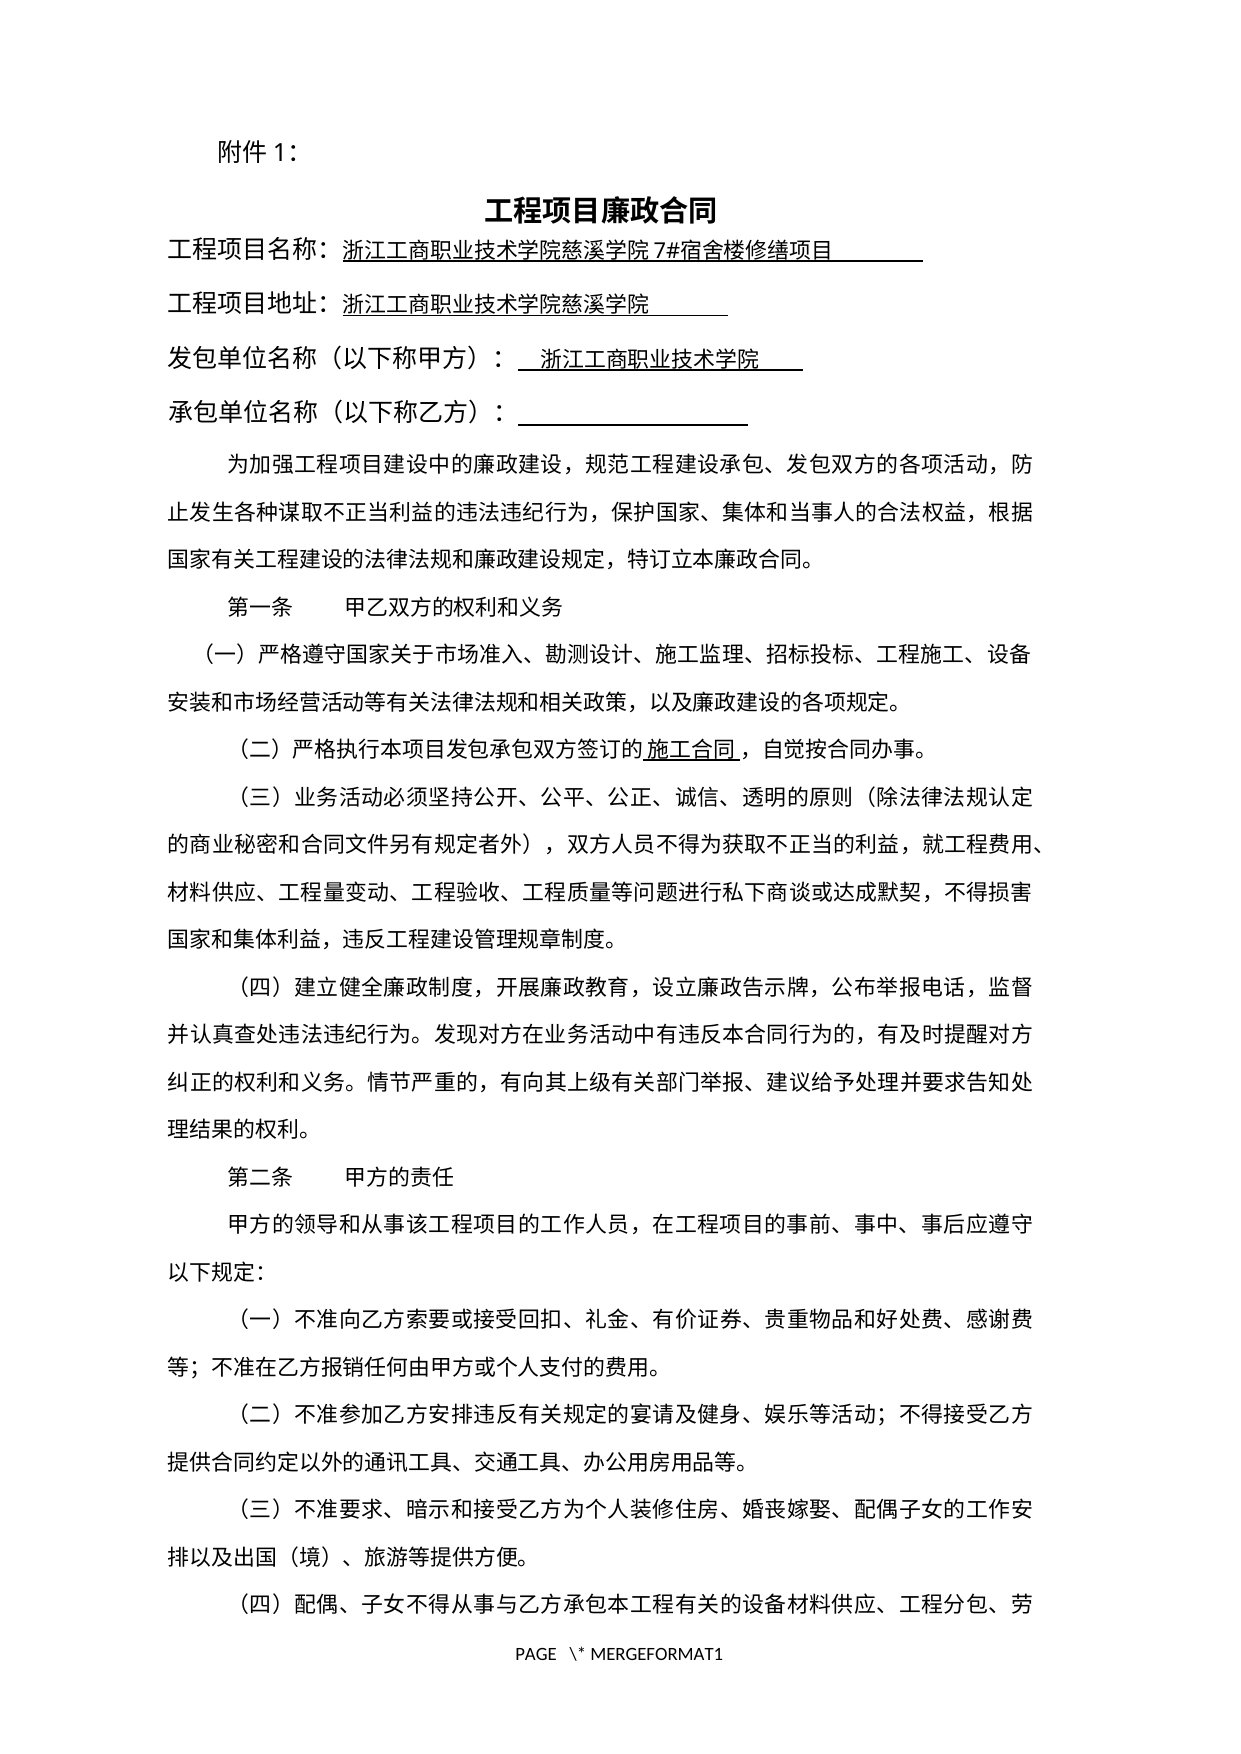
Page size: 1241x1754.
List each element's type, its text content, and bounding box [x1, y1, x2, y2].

text 发包单位名称（以下称甲方）： 浙江工商职业技术学院 [168, 338, 1034, 374]
text 工程项目廉政合同 [168, 187, 1034, 229]
text 为加强工程项目建设中的廉政建设，规范工程建设承包、发包双方的各项活动，防止发生各种谋取不正当利益的违法违纪行为，保护国家、集体和当事人的合法权益，根据国家有关工程建设的法律法规和廉政建设规定，特订立本廉政合同。 [168, 447, 1034, 574]
text 甲方的领导和从事该工程项目的工作人员，在工程项目的事前、事中、事后应遵守以下规定： [168, 1207, 1034, 1286]
text （四）建立健全廉政制度，开展廉政教育，设立廉政告示牌，公布举报电话，监督并认真查处违法违纪行为。发现对方在业务活动中有违反本合同行为的，有及时提醒对方纠正的权利和义务。情节严重的，有向其上级有关部门举报、建议给予处理并要求告知处理结果的权利。 [168, 969, 1034, 1144]
text （三）业务活动必须坚持公开、公平、公正、诚信、透明的原则（除法律法规认定的商业秘密和合同文件另有规定者外），双方人员不得为获取不正当的利益，就工程费用、材料供应、工程量变动、工程验收、工程质量等问题进行私下商谈或达成默契，不得损害国家和集体利益，违反工程建设管理规章制度。 [168, 779, 1034, 954]
text （二）严格执行本项目发包承包双方签订的 施工合同 ，自觉按合同办事。 [168, 732, 1034, 764]
list 甲方的责任 [227, 1159, 1034, 1191]
text （三）不准要求、暗示和接受乙方为个人装修住房、婚丧嫁娶、配偶子女的工作安排以及出国（境）、旅游等提供方便。 [168, 1492, 1034, 1571]
text （一）不准向乙方索要或接受回扣、礼金、有价证券、贵重物品和好处费、感谢费等；不准在乙方报销任何由甲方或个人支付的费用。 [168, 1302, 1034, 1381]
text （一）严格遵守国家关于市场准入、勘测设计、施工监理、招标投标、工程施工、设备安装和市场经营活动等有关法律法规和相关政策，以及廉政建设的各项规定。 [168, 637, 1034, 716]
text 附件1： [168, 133, 1034, 169]
text 工程项目地址：浙江工商职业技术学院慈溪学院 [168, 284, 1034, 320]
text （二）不准参加乙方安排违反有关规定的宴请及健身、娱乐等活动；不得接受乙方提供合同约定以外的通讯工具、交通工具、办公用房用品等。 [168, 1397, 1034, 1476]
list 甲乙双方的权利和义务 [227, 589, 1034, 621]
text 工程项目名称：浙江工商职业技术学院慈溪学院7#宿舍楼修缮项目 [168, 229, 1034, 266]
text 承包单位名称（以下称乙方）： [168, 393, 1034, 429]
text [168, 1587, 1034, 1619]
